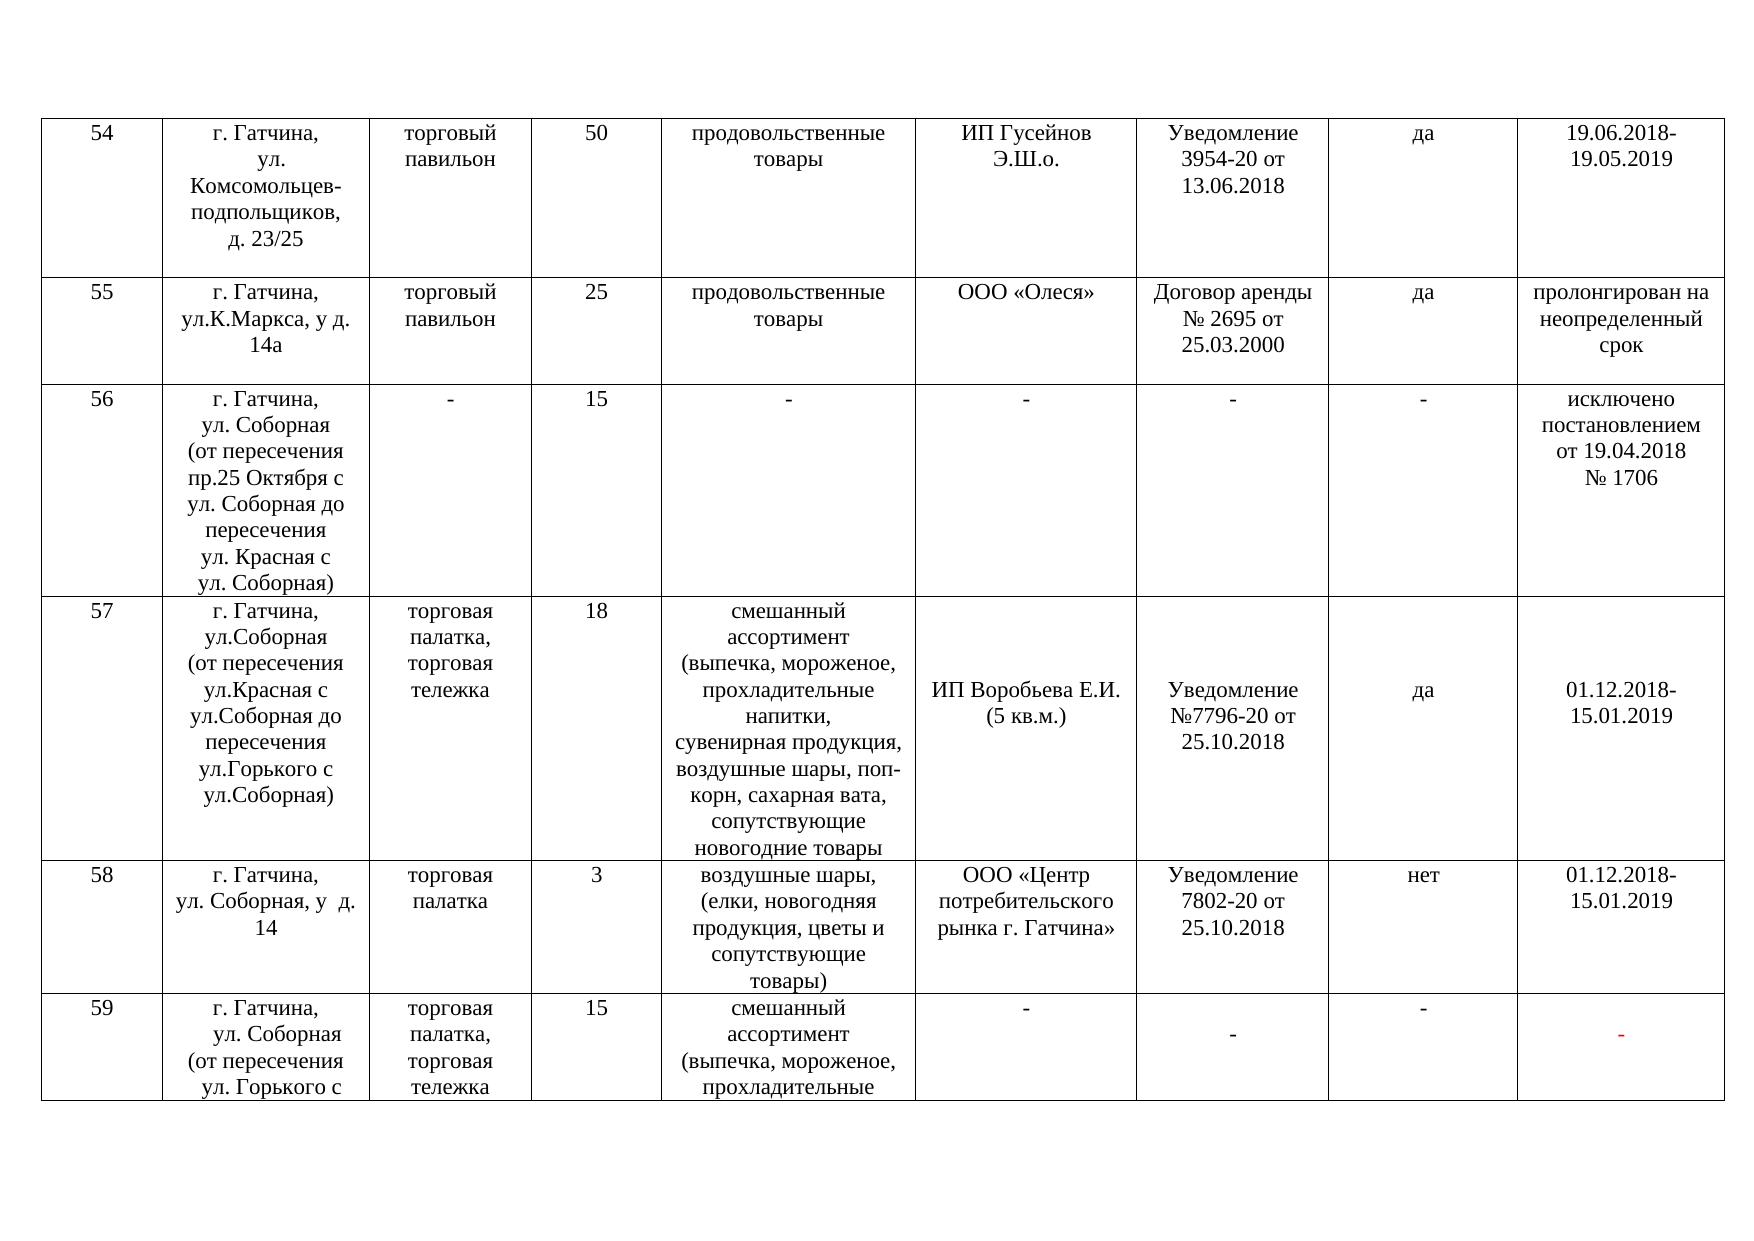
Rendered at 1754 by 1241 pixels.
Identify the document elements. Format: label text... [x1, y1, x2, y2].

table_cell нет [1329, 861, 1517, 993]
table_cell - [1329, 385, 1517, 596]
table_cell 56 [42, 385, 162, 596]
table_cell 19.06.2018-19.05.2019 [1518, 119, 1724, 277]
table_cell - [1329, 994, 1517, 1099]
table_cell ИП Воробьева Е.И. (5 кв.м.) [916, 597, 1136, 860]
table_cell 58 [42, 861, 162, 993]
table_cell исключено постановлением от 19.04.2018 № 1706 [1518, 385, 1724, 596]
table_cell Уведомление №7796-20 от 25.10.2018 [1137, 597, 1328, 860]
table_cell - [662, 385, 915, 596]
table_cell 50 [532, 119, 661, 277]
table_cell продовольственные товары [662, 119, 915, 277]
table_cell 3 [532, 861, 661, 993]
table_cell 15 [532, 385, 661, 596]
table_cell Договор аренды № 2695 от 25.03.2000 [1137, 278, 1328, 384]
table_cell торговая палатка [370, 861, 531, 993]
table_cell г. Гатчина, ул.Соборная (от пересечения ул.Красная с ул.Соборная до пересечения ул.Горького с ул.Соборная) [163, 597, 369, 860]
table_cell да [1329, 278, 1517, 384]
table_cell - [1137, 994, 1328, 1099]
table_cell - [1518, 994, 1724, 1099]
table_cell - [916, 385, 1136, 596]
table_cell торговая палатка, торговая тележка [370, 597, 531, 860]
table_cell 01.12.2018-15.01.2019 [1518, 597, 1724, 860]
table_cell Уведомление 7802-20 от 25.10.2018 [1137, 861, 1328, 993]
table_cell 57 [42, 597, 162, 860]
table_cell воздушные шары, (елки, новогодняя продукция, цветы и сопутствующие товары) [662, 861, 915, 993]
table_cell 55 [42, 278, 162, 384]
table_cell 25 [532, 278, 661, 384]
table_cell 18 [532, 597, 661, 860]
table_cell г. Гатчина, ул.К.Маркса, у д. 14а [163, 278, 369, 384]
table_cell - [370, 385, 531, 596]
table_cell г. Гатчина, ул. Соборная, у д. 14 [163, 861, 369, 993]
table_cell смешанный ассортимент (выпечка, мороженое, прохладительные напитки, сувенирная продукция, воздушные шары, поп-корн, сахарная вата, сопутствующие новогодние товары [662, 597, 915, 860]
table_cell 15 [532, 994, 661, 1099]
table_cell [662, 994, 915, 1099]
table_cell ИП Гусейнов Э.Ш.о. [916, 119, 1136, 277]
table_cell да [1329, 119, 1517, 277]
table_cell продовольственные товары [662, 278, 915, 384]
table_cell торговый павильон [370, 278, 531, 384]
table_cell ООО «Центр потребительского рынка г. Гатчина» [916, 861, 1136, 993]
table_cell г. Гатчина, ул. Соборная (от пересечения пр.25 Октября с ул. Соборная до пересечения ул. Красная с ул. Соборная) [163, 385, 369, 596]
table_cell - [1137, 385, 1328, 596]
table_cell да [1329, 597, 1517, 860]
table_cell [163, 994, 369, 1099]
table_cell ООО «Олеся» [916, 278, 1136, 384]
table_cell торговый павильон [370, 119, 531, 277]
table_cell пролонгирован на неопределенный срок [1518, 278, 1724, 384]
table_cell 59 [42, 994, 162, 1099]
table_cell г. Гатчина, ул. Комсомольцев-подпольщиков, д. 23/25 [163, 119, 369, 277]
table_cell Уведомление 3954-20 от 13.06.2018 [1137, 119, 1328, 277]
table_cell - [916, 994, 1136, 1099]
table_cell 54 [42, 119, 162, 277]
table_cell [370, 994, 531, 1099]
table_cell 01.12.2018- 15.01.2019 [1518, 861, 1724, 993]
